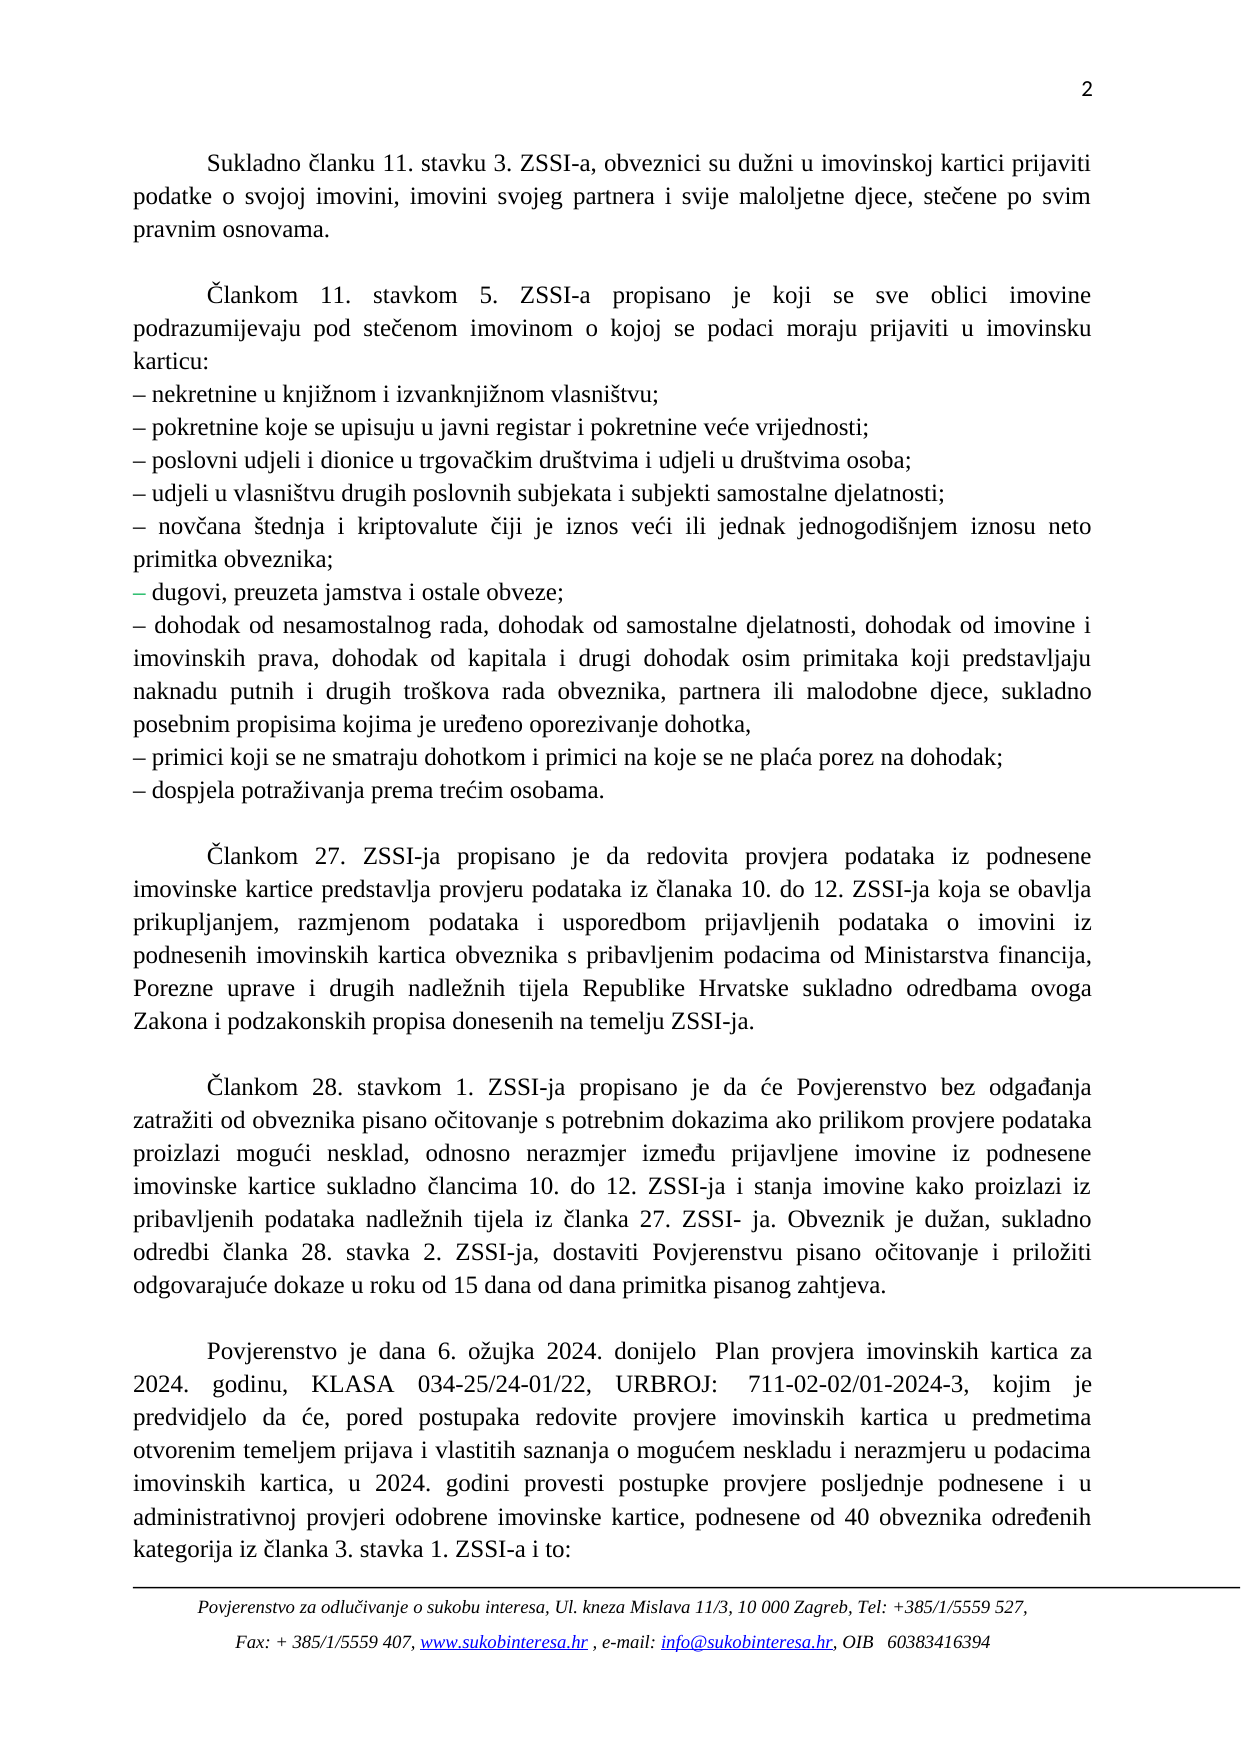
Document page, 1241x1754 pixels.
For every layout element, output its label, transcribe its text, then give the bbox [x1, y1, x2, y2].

text – dugovi, preuzeta jamstva i ostale obveze; [133, 577, 1092, 606]
text – udjeli u vlasništvu drugih poslovnih subjekata i subjekti samostalne djelatnosti; [133, 478, 1092, 507]
text – pokretnine koje se upisuju u javni registar i pokretnine veće vrijednosti; [133, 412, 1092, 441]
text – poslovni udjeli i dionice u trgovačkim društvima i udjeli u društvima osoba; [133, 445, 1092, 474]
text Sukladno članku 11. stavku 3. ZSSI-a, obveznici su dužni u imovinskoj kartici prijaviti podatke o svojoj imovini, imovini svojeg partnera i svije maloljetne djece, stečene po svim pravnim osnovama. [133, 148, 1092, 242]
text – dospjela potraživanja prema trećim osobama. [133, 775, 1092, 804]
text – nekretnine u knjižnom i izvanknjižnom vlasništvu; [133, 379, 1092, 408]
text – dohodak od nesamostalnog rada, dohodak od samostalne djelatnosti, dohodak od imovine i imovinskih prava, dohodak od kapitala i drugi dohodak osim primitaka koji predstavljaju naknadu putnih i drugih troškova rada obveznika, partnera ili malodobne djece, sukladno posebnim propisima kojima je uređeno oporezivanje dohotka, [133, 610, 1092, 738]
text – primici koji se ne smatraju dohotkom i primici na koje se ne plaća porez na dohodak; [133, 742, 1092, 771]
text Člankom 28. stavkom 1. ZSSI-ja propisano je da će Povjerenstvo bez odgađanja zatražiti od obveznika pisano očitovanje s potrebnim dokazima ako prilikom provjere podataka proizlazi mogući nesklad, odnosno nerazmjer između prijavljene imovine iz podnesene imovinske kartice sukladno člancima 10. do 12. ZSSI-ja i stanja imovine kako proizlazi iz pribavljenih podataka nadležnih tijela iz članka 27. ZSSI- ja. Obveznik je dužan, sukladno odredbi članka 28. stavka 2. ZSSI-ja, dostaviti Povjerenstvu pisano očitovanje i priložiti odgovarajuće dokaze u roku od 15 dana od dana primitka pisanog zahtjeva. [133, 1072, 1093, 1299]
text Člankom 27. ZSSI-ja propisano je da redovita provjera podataka iz podnesene imovinske kartice predstavlja provjeru podataka iz članaka 10. do 12. ZSSI-ja koja se obavlja prikupljanjem, razmjenom podataka i usporedbom prijavljenih podataka o imovini iz podnesenih imovinskih kartica obveznika s pribavljenim podacima od Ministarstva financija, Porezne uprave i drugih nadležnih tijela Republike Hrvatske sukladno odredbama ovoga Zakona i podzakonskih propisa donesenih na temelju ZSSI-ja. [133, 841, 1093, 1035]
text – novčana štednja i kriptovalute čiji je iznos veći ili jednak jednogodišnjem iznosu neto primitka obveznika; [133, 511, 1092, 573]
text Člankom 11. stavkom 5. ZSSI-a propisano je koji se sve oblici imovine podrazumijevaju pod stečenom imovinom o kojoj se podaci moraju prijaviti u imovinsku karticu: [133, 280, 1092, 374]
text Povjerenstvo je dana 6. ožujka 2024. donijelo Plan provjera imovinskih kartica za 2024. godinu, KLASA 034-25/24-01/22, URBROJ: 711-02-02/01-2024-3, kojim je predvidjelo da će, pored postupaka redovite provjere imovinskih kartica u predmetima otvorenim temeljem prijava i vlastitih saznanja o mogućem neskladu i nerazmjeru u podacima imovinskih kartica, u 2024. godini provesti postupke provjere posljednje podnesene i u administrativnoj provjeri odobrene imovinske kartice, podnesene od 40 obveznika određenih kategorija iz članka 3. stavka 1. ZSSI-a i to: [133, 1336, 1092, 1563]
